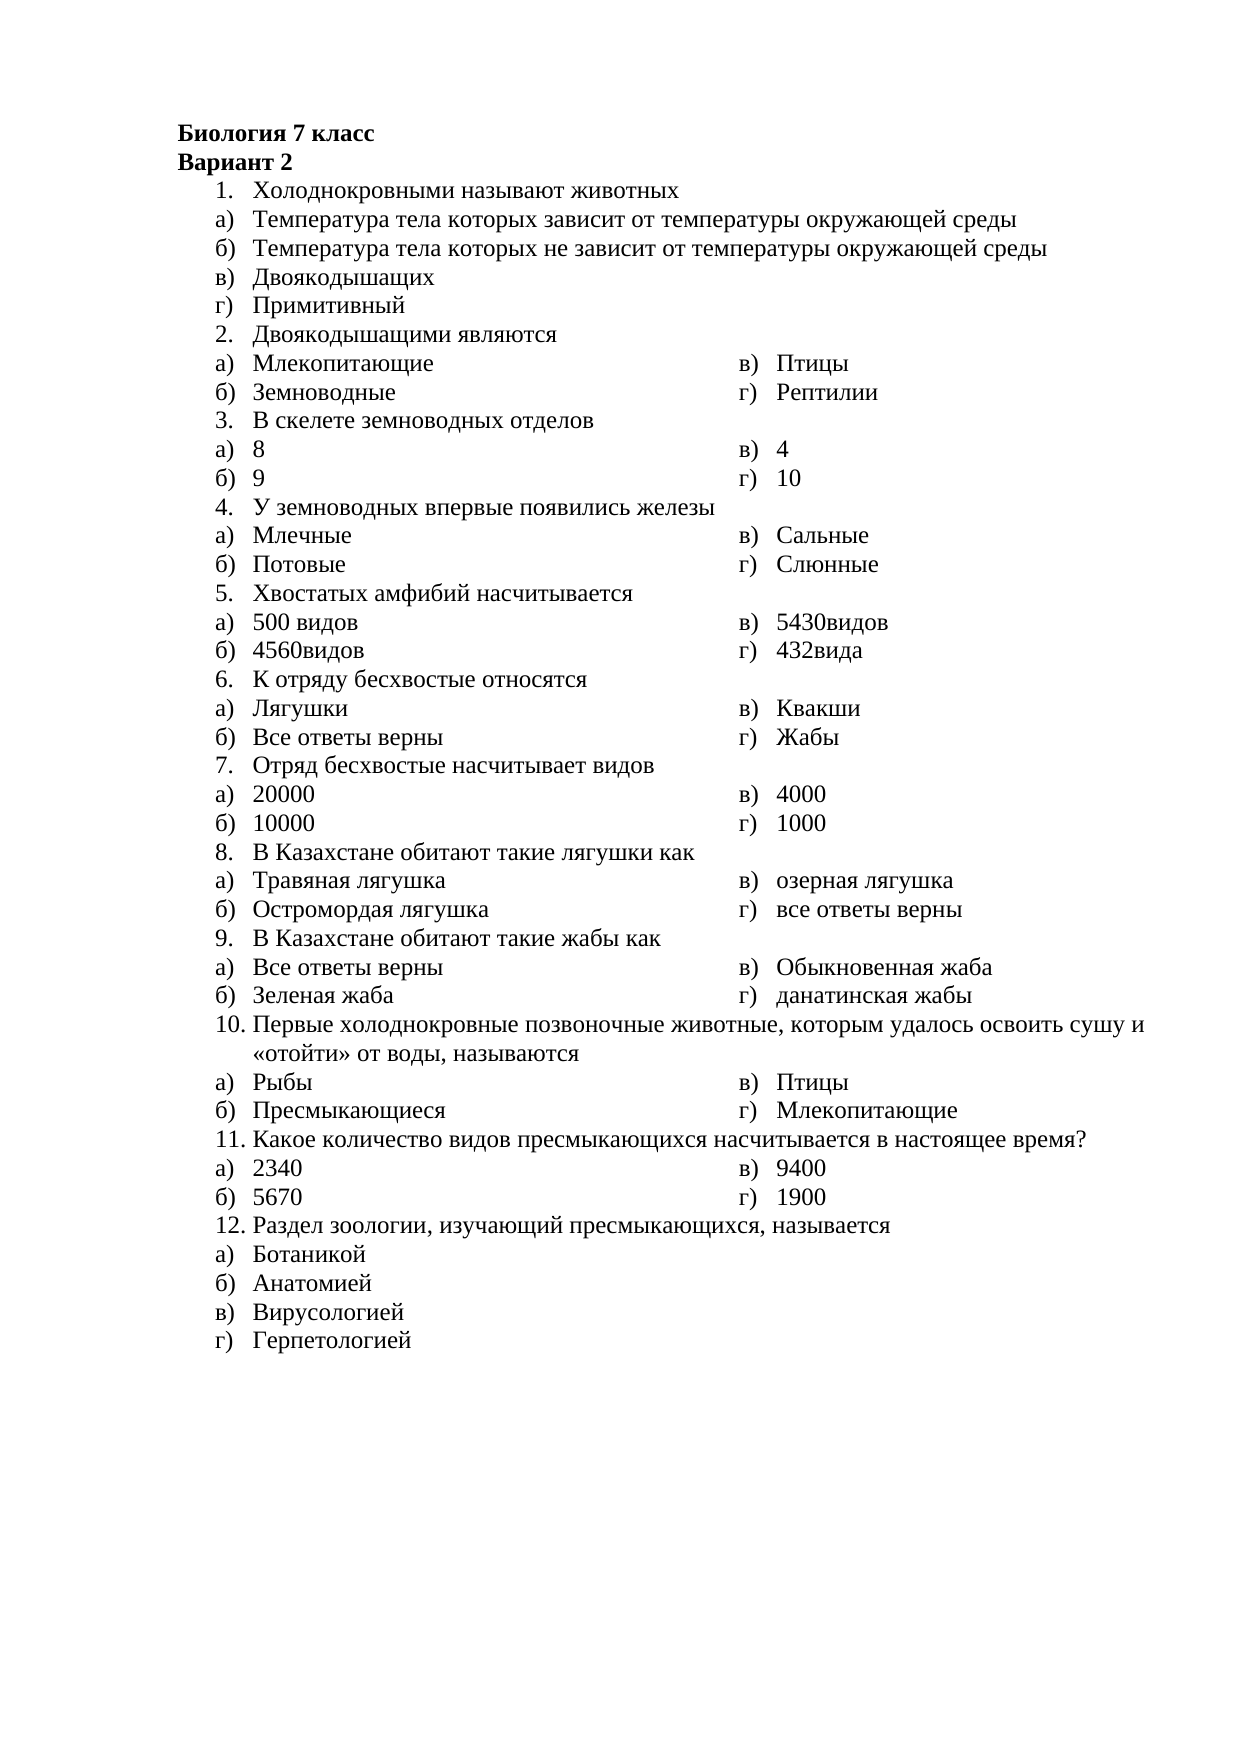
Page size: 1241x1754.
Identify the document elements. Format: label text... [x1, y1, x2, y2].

list 10 [739, 463, 1152, 492]
list У земноводных впервые появились железы [215, 492, 1152, 521]
list Ботаникой [215, 1239, 627, 1268]
list Температура тела которых не зависит от температуры окружающей среды [215, 233, 1152, 262]
list 8 [215, 434, 627, 463]
list Вирусологией [215, 1297, 627, 1326]
list Температура тела которых зависит от температуры окружающей среды [215, 204, 1152, 233]
list Какое количество видов пресмыкающихся насчитывается в настоящее время? [215, 1124, 1152, 1153]
list Млекопитающие [215, 348, 627, 377]
list все ответы верны [739, 894, 1152, 923]
list 500 видов [215, 607, 627, 636]
list 9400 [739, 1153, 1152, 1182]
list Раздел зоологии, изучающий пресмыкающихся, называется [215, 1211, 1152, 1239]
list Жабы [739, 722, 1152, 751]
list В скелете земноводных отделов [215, 406, 1152, 434]
list Хвостатых амфибий насчитывается [215, 578, 1152, 607]
list Слюнные [739, 549, 1152, 578]
list данатинская жабы [739, 981, 1152, 1009]
list 10000 [215, 808, 627, 837]
list 5670 [215, 1182, 627, 1211]
list 2340 [215, 1153, 627, 1182]
list К отряду бесхвостые относятся [215, 664, 1152, 693]
list Птицы [739, 1067, 1152, 1096]
list Пресмыкающиеся [215, 1096, 627, 1124]
list Сальные [739, 521, 1152, 549]
list Обыкновенная жаба [739, 952, 1152, 981]
list Герпетологией [215, 1326, 627, 1354]
list Зеленая жаба [215, 981, 627, 1009]
list Двоякодышащими являются [215, 319, 1152, 348]
text Вариант 2 [177, 147, 1152, 176]
list Все ответы верны [215, 952, 627, 981]
list Двоякодышащих [215, 262, 1152, 291]
list Потовые [215, 549, 627, 578]
list озерная лягушка [739, 866, 1152, 894]
list Рыбы [215, 1067, 627, 1096]
list Все ответы верны [215, 722, 627, 751]
list Травяная лягушка [215, 866, 627, 894]
list 432вида [739, 636, 1152, 664]
list Птицы [739, 348, 1152, 377]
list Анатомией [215, 1268, 627, 1297]
list Холоднокровными называют животных [215, 176, 1152, 204]
list Млекопитающие [739, 1096, 1152, 1124]
list 4000 [739, 779, 1152, 808]
list 1900 [739, 1182, 1152, 1211]
text Биология 7 класс [177, 118, 1152, 147]
list В Казахстане обитают такие жабы как [215, 923, 1152, 952]
list 9 [215, 463, 627, 492]
list 4 [739, 434, 1152, 463]
list Остромордая лягушка [215, 894, 627, 923]
list В Казахстане обитают такие лягушки как [215, 837, 1152, 866]
list Земноводные [215, 377, 627, 406]
list Примитивный [215, 291, 1152, 319]
list Первые холоднокровные позвоночные животные, которым удалось освоить сушу и «отойти» от воды, называются [215, 1009, 1152, 1067]
list Млечные [215, 521, 627, 549]
list 5430видов [739, 607, 1152, 636]
list Рептилии [739, 377, 1152, 406]
list 1000 [739, 808, 1152, 837]
list 20000 [215, 779, 627, 808]
list 4560видов [215, 636, 627, 664]
list Отряд бесхвостые насчитывает видов [215, 751, 1152, 779]
list Квакши [739, 693, 1152, 722]
list Лягушки [215, 693, 627, 722]
